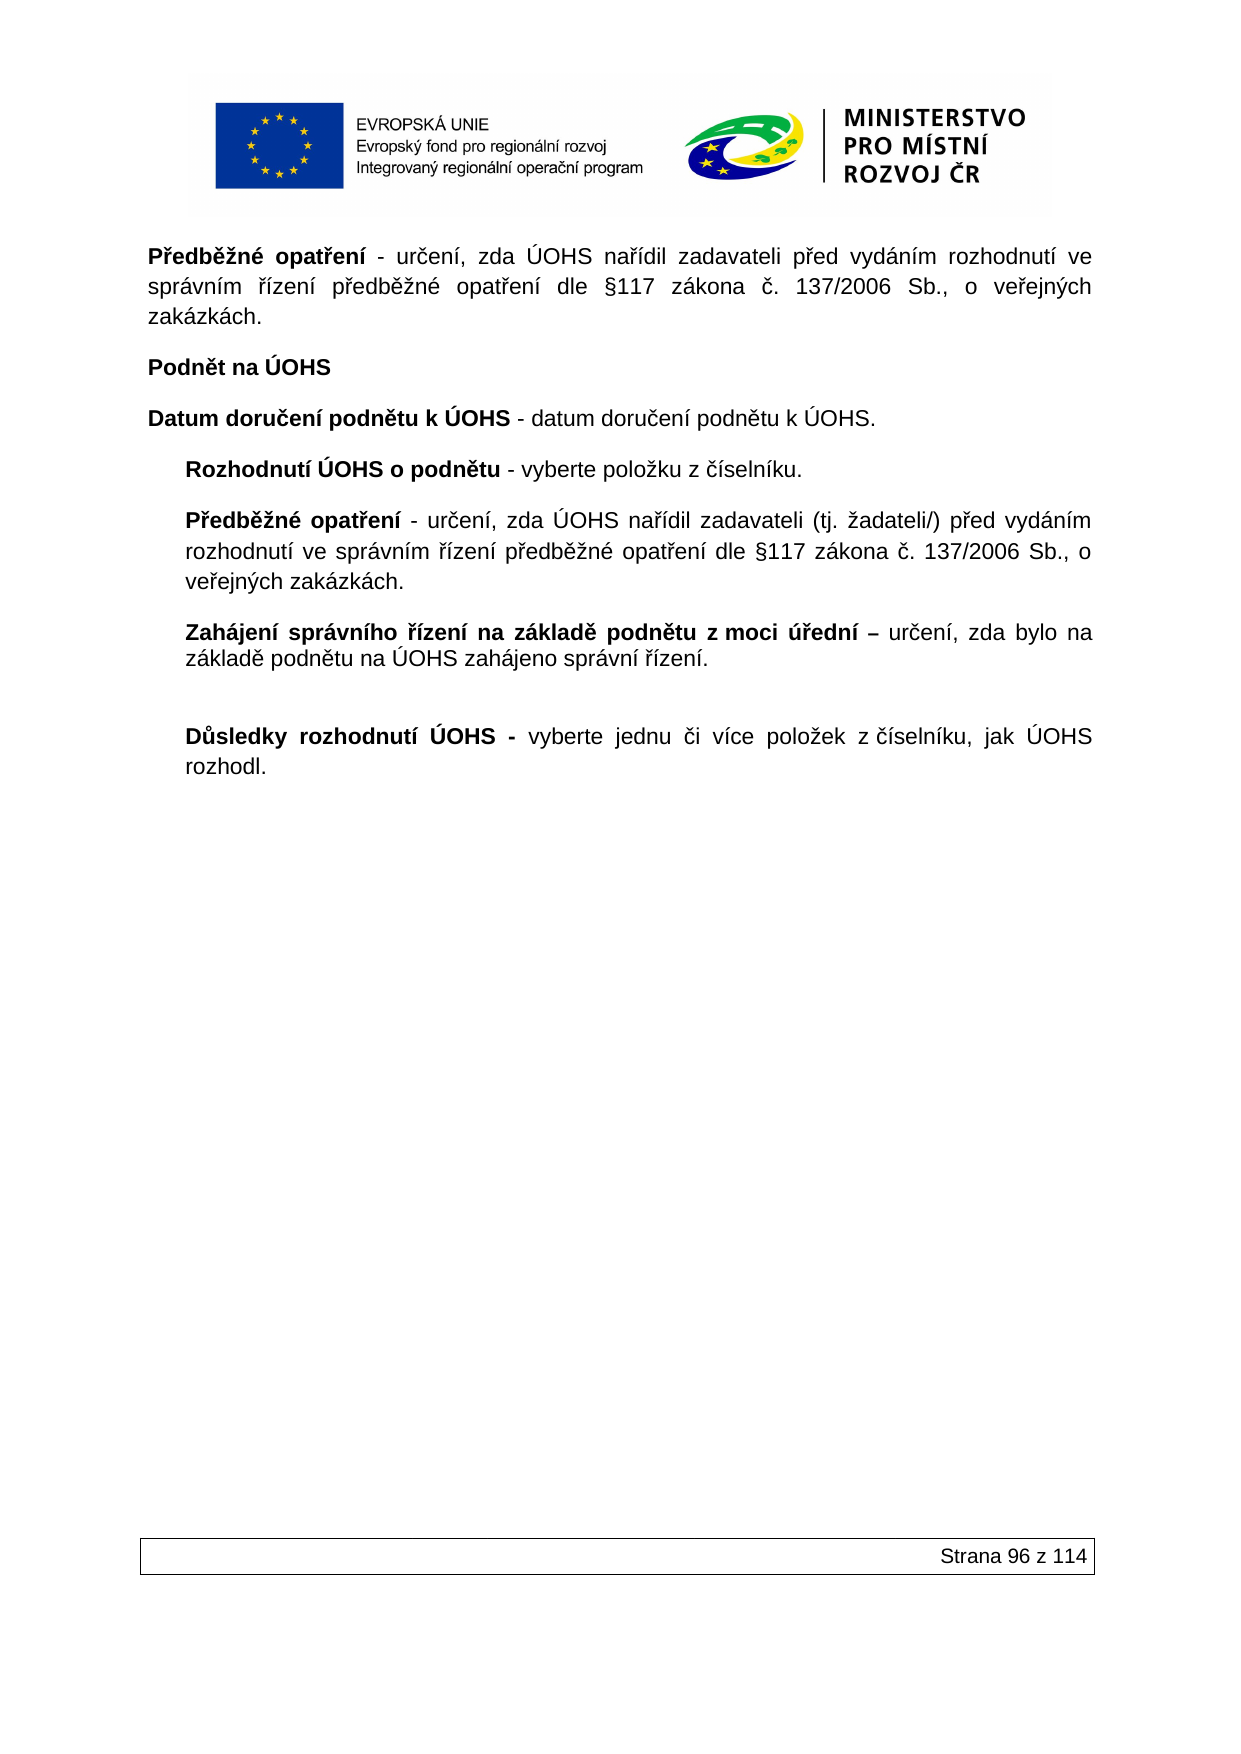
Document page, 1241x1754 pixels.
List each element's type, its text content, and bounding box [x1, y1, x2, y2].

text Podnět na ÚOHS [148, 354, 1093, 381]
text Zahájení správního řízení na základě podnětu z moci úřední – určení, zda bylo na základě podnětu na ÚOHS zahájeno správní řízení. [185, 619, 1093, 672]
text Předběžné opatření - určení, zda ÚOHS nařídil zadavateli (tj. žadateli/) před vydáním rozhodnutí ve správním řízení předběžné opatření dle §117 zákona č. 137/2006 Sb., o veřejných zakázkách. [185, 507, 1093, 594]
picture [187, 73, 1053, 217]
text Předběžné opatření - určení, zda ÚOHS nařídil zadavateli před vydáním rozhodnutí ve správním řízení předběžné opatření dle §117 zákona č. 137/2006 Sb., o veřejných zakázkách. [148, 243, 1093, 330]
text Důsledky rozhodnutí ÚOHS - vyberte jednu či více položek z číselníku, jak ÚOHS rozhodl. [185, 723, 1093, 779]
text Rozhodnutí ÚOHS o podnětu - vyberte položku z číselníku. [148, 456, 1093, 483]
text Datum doručení podnětu k ÚOHS - datum doručení podnětu k ÚOHS. [148, 405, 1093, 432]
